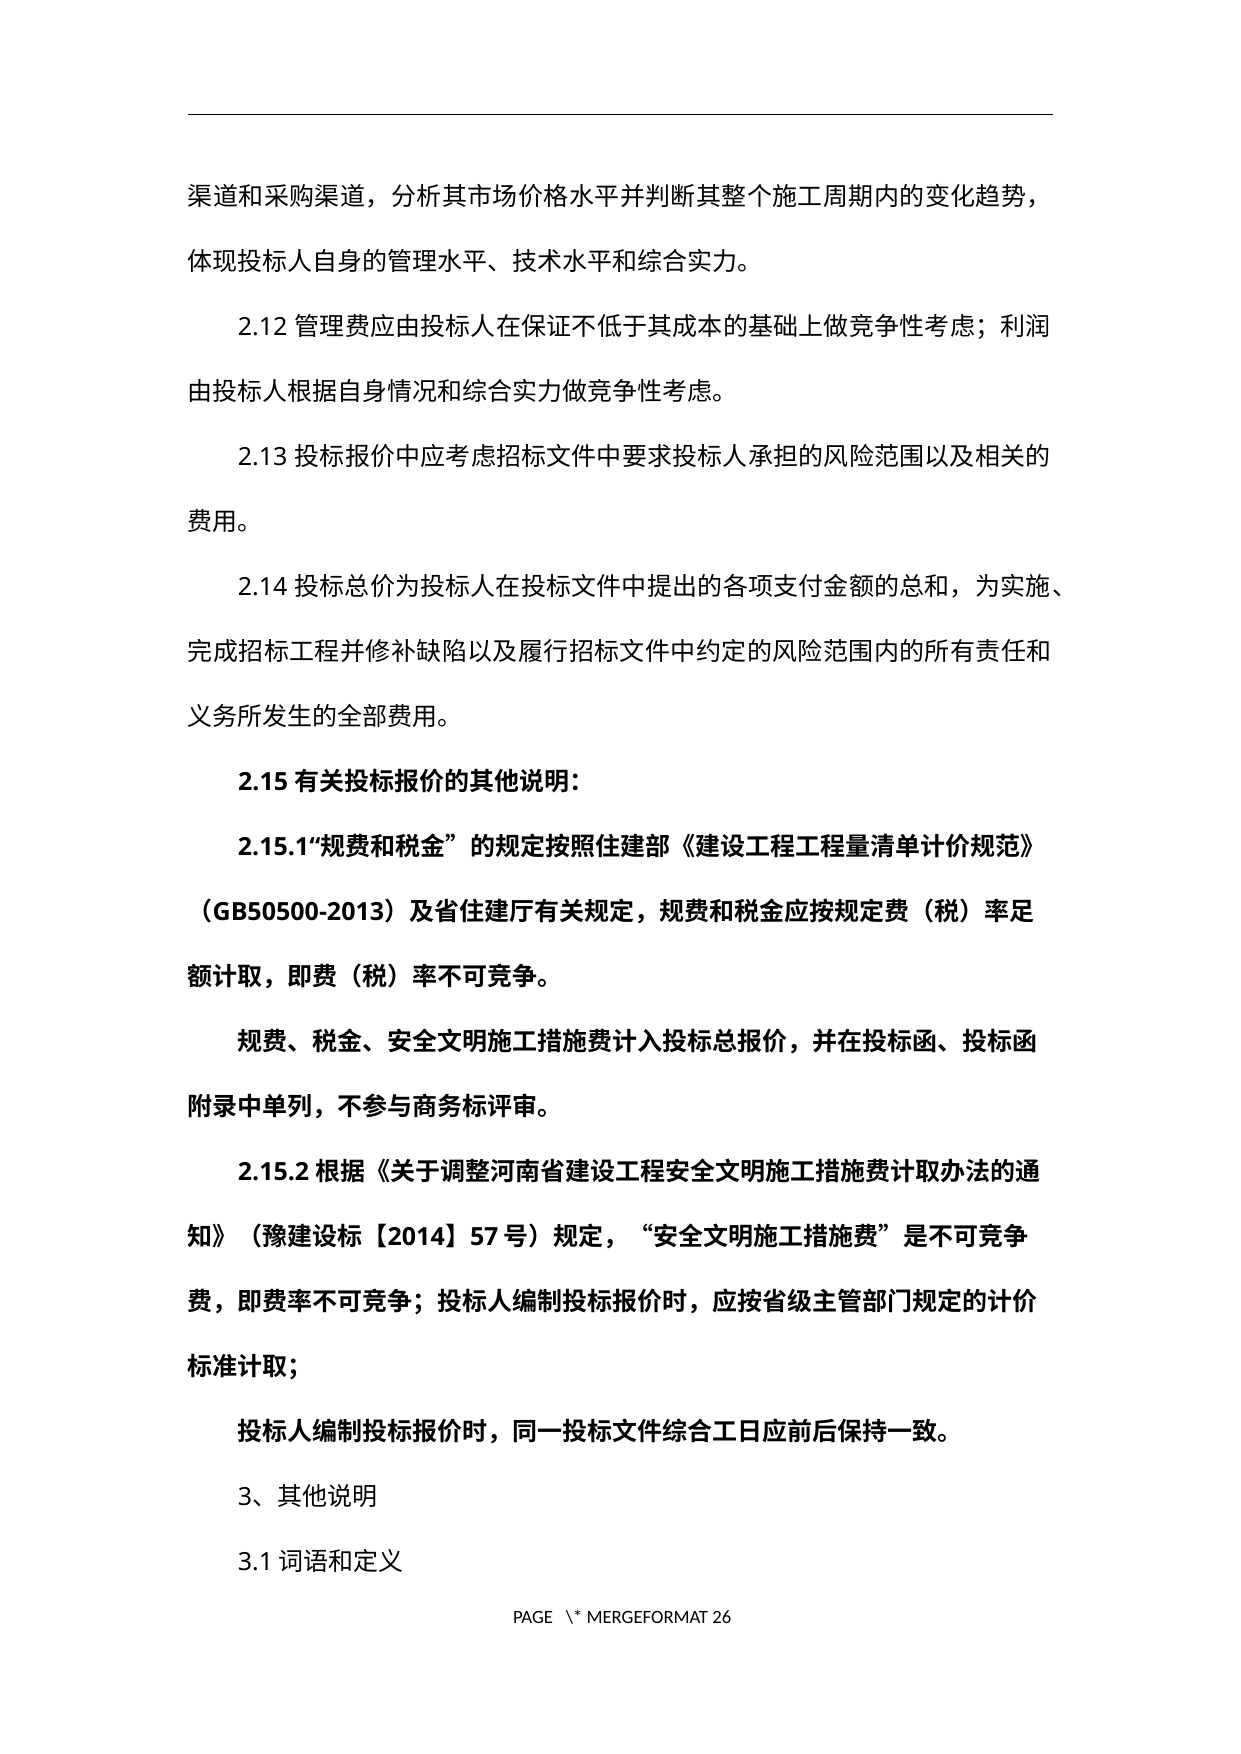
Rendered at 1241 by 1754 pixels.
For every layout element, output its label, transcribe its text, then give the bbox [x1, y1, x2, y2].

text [188, 162, 1053, 292]
text 3、其他说明 [187, 1462, 1053, 1527]
text 2.14 投标总价为投标人在投标文件中提出的各项支付金额的总和，为实施、完成招标工程并修补缺陷以及履行招标文件中约定的风险范围内的所有责任和义务所发生的全部费用。 [188, 552, 1053, 747]
text 3.1词语和定义 [188, 1527, 1053, 1592]
text 2.12 管理费应由投标人在保证不低于其成本的基础上做竞争性考虑；利润由投标人根据自身情况和综合实力做竞争性考虑。 [188, 292, 1053, 422]
text 2.13 投标报价中应考虑招标文件中要求投标人承担的风险范围以及相关的费用。 [188, 422, 1053, 552]
text 2.15 有关投标报价的其他说明： [188, 747, 1053, 812]
text 2.15.2 根据《关于调整河南省建设工程安全文明施工措施费计取办法的通知》（豫建设标【2014】57号）规定，“安全文明施工措施费”是不可竞争费，即费率不可竞争；投标人编制投标报价时，应按省级主管部门规定的计价标准计取； [187, 1137, 1053, 1397]
text 投标人编制投标报价时，同一投标文件综合工日应前后保持一致。 [187, 1397, 1053, 1462]
text 规费、税金、安全文明施工措施费计入投标总报价，并在投标函、投标函附录中单列，不参与商务标评审。 [187, 1007, 1053, 1137]
text 2.15.1“规费和税金”的规定按照住建部《建设工程工程量清单计价规范》（GB50500-2013）及省住建厅有关规定，规费和税金应按规定费（税）率足额计取，即费（税）率不可竞争。 [187, 812, 1053, 1007]
